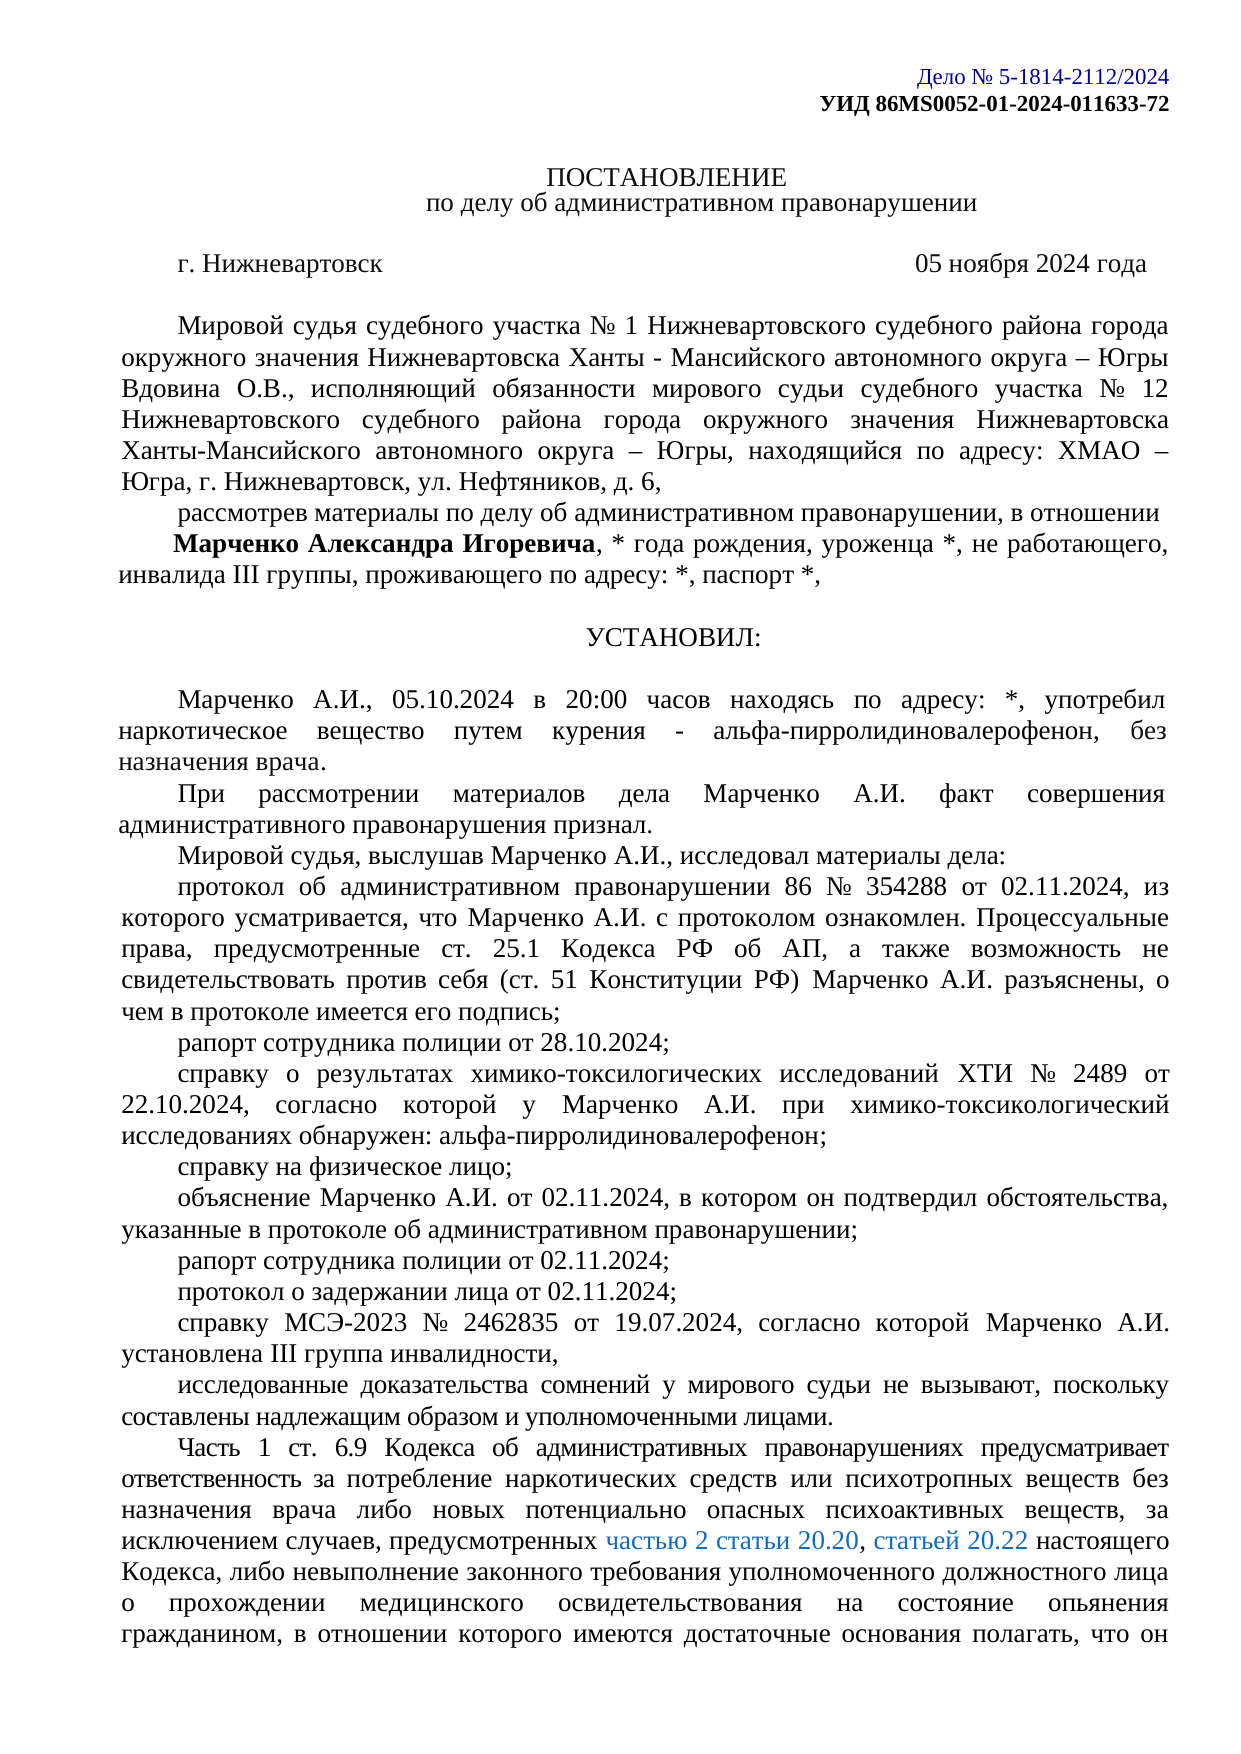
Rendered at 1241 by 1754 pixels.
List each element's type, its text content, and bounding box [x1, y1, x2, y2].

text по делу об административном правонарушении [177, 191, 1170, 216]
text Мировой судья судебного участка № 1 Нижневартовского судебного района города окружного значения Нижневартовска Ханты - Мансийского автономного округа – Югры Вдовина О.В., исполняющий обязанности мирового судьи судебного участка № 12 Нижневартовского судебного района города окружного значения Нижневартовска Ханты-Мансийского автономного округа – Югры, находящийся по адресу: ХМАО – Югра, г. Нижневартовск, ул. Нефтяников, д. 6, [121, 309, 1170, 496]
text При рассмотрении материалов дела Марченко А.И. факт совершения административного правонарушения признал. [118, 777, 1167, 839]
text рапорт сотрудника полиции от 28.10.2024; [121, 1026, 1170, 1057]
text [121, 1431, 1170, 1649]
text объяснение Марченко А.И. от 02.11.2024, в котором он подтвердил обстоятельства, указанные в протоколе об административном правонарушении; [121, 1182, 1170, 1244]
text ПОСТАНОВЛЕНИЕ [472, 166, 1170, 191]
text г. Нижневартовск 05 ноября 2024 года [177, 247, 1170, 278]
text Марченко Александра Игоревича, * года рождения, уроженца *, не работающего, инвалида III группы, проживающего по адресу: *, паспорт *, [118, 527, 1169, 590]
text справку МСЭ-2023 № 2462835 от 19.07.2024, согласно которой Марченко А.И. установлена III группа инвалидности, [121, 1306, 1170, 1368]
text справку на физическое лицо; [121, 1150, 1170, 1182]
text УИД 86MS0052-01-2024-011633-72 [177, 90, 1169, 116]
text исследованные доказательства сомнений у мирового судьи не вызывают, поскольку составлены надлежащим образом и уполномоченными лицами. [121, 1368, 1170, 1431]
text рапорт сотрудника полиции от 02.11.2024; [121, 1244, 1170, 1275]
text справку о результатах химико-токсилогических исследований ХТИ № 2489 от 22.10.2024, согласно которой у Марченко А.И. при химико-токсикологический исследованиях обнаружен: альфа-пирролидиновалерофенон; [121, 1057, 1170, 1150]
text протокол о задержании лица от 02.11.2024; [121, 1275, 1170, 1306]
text протокол об административном правонарушении 86 № 354288 от 02.11.2024, из которого усматривается, что Марченко А.И. с протоколом ознакомлен. Процессуальные права, предусмотренные ст. 25.1 Кодекса РФ об АП, а также возможность не свидетельствовать против себя (ст. 51 Конституции РФ) Марченко А.И. разъяснены, о чем в протоколе имеется его подпись; [121, 870, 1170, 1026]
text Мировой судья, выслушав Марченко А.И., исследовал материалы дела: [118, 839, 1167, 870]
text рассмотрев материалы по делу об административном правонарушении, в отношении [121, 496, 1170, 527]
subtitle Дело № 5-1814-2112/2024 [177, 63, 1169, 90]
text Марченко А.И., 05.10.2024 в 20:00 часов находясь по адресу: *, употребил наркотическое вещество путем курения - альфа-пирролидиновалерофенон, без назначения врача. [118, 683, 1167, 777]
text УСТАНОВИЛ: [118, 621, 1169, 652]
